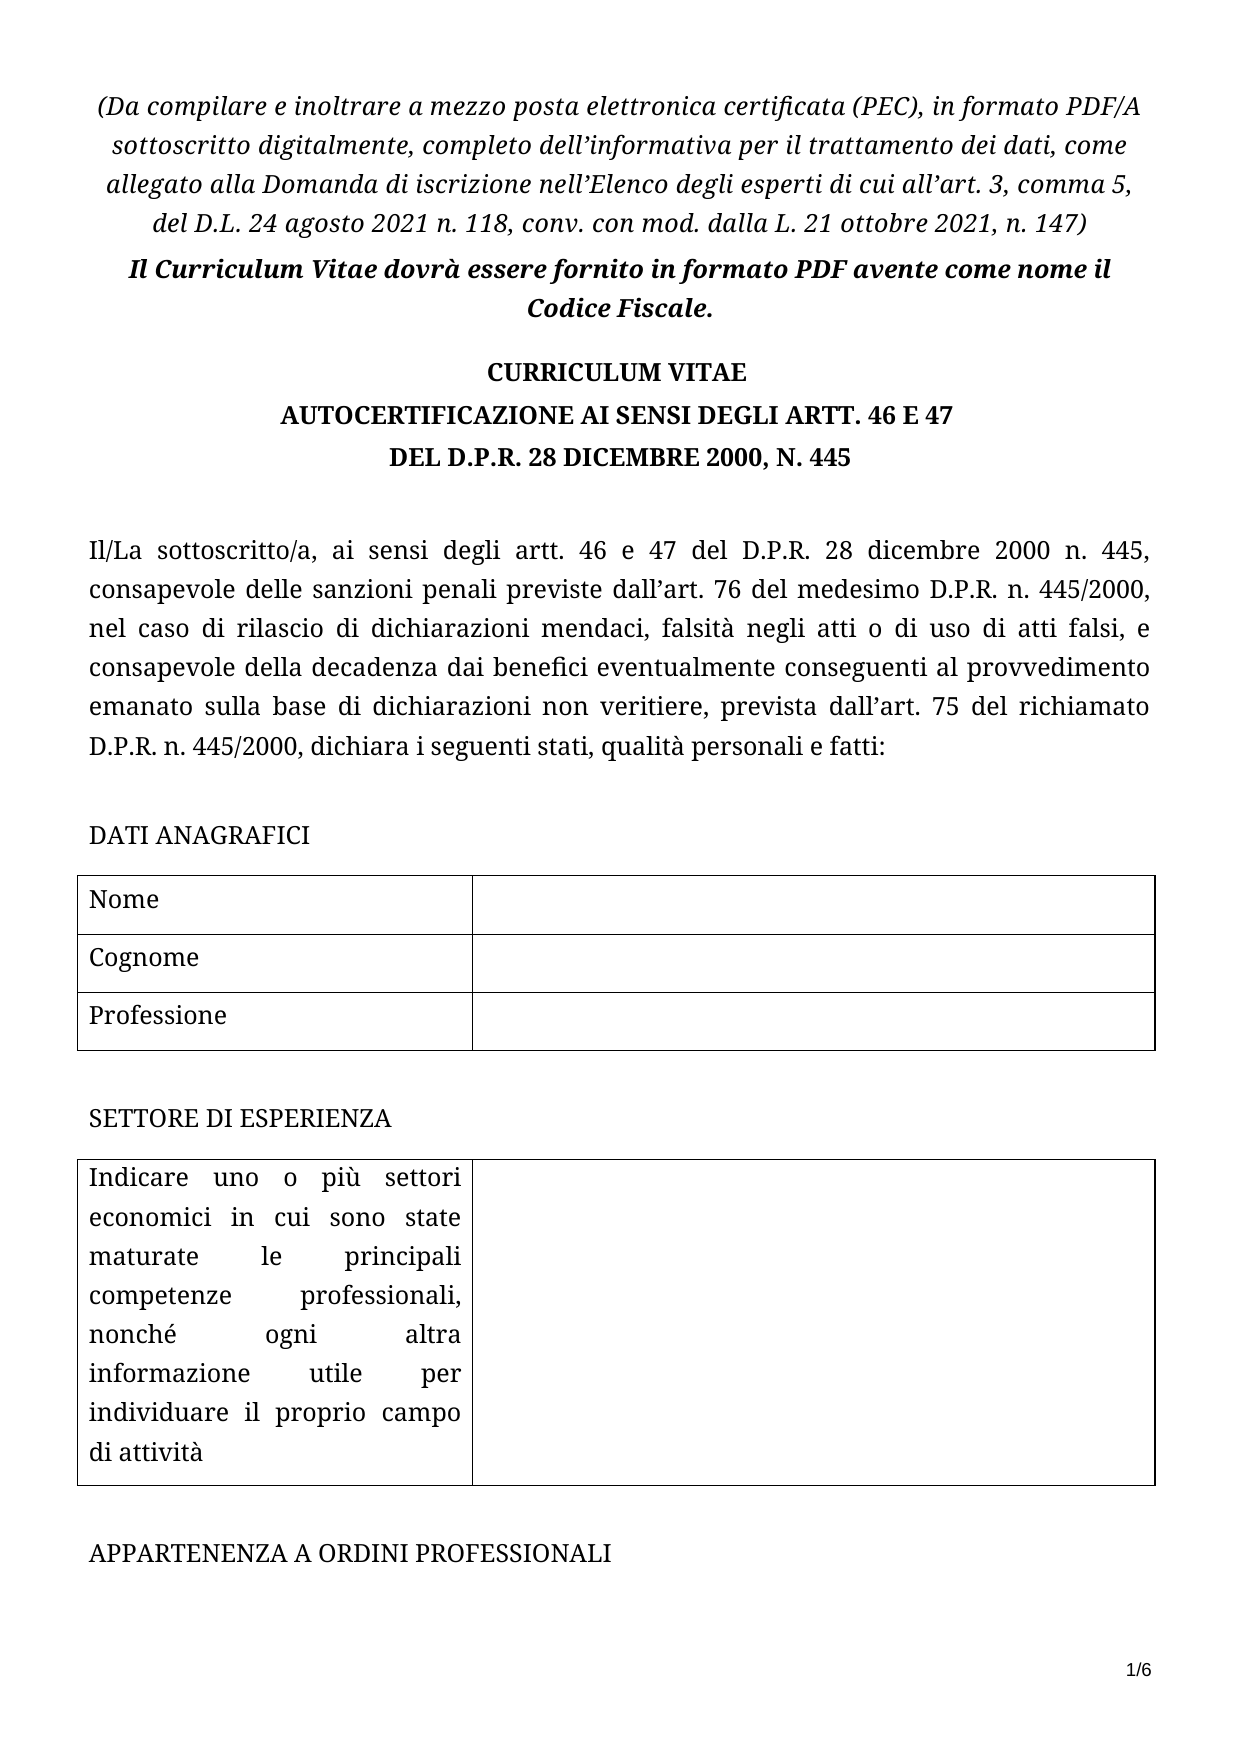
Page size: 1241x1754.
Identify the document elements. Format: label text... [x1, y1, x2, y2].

text DATI ANAGRAFICI [89, 817, 1152, 851]
table_cell Cognome [78, 935, 472, 992]
table_header Indicare uno o più settori economici in cui sono state maturate le principali competenze professionali, nonché ogni altra informazione utile per individuare il proprio campo di attività [78, 1160, 472, 1485]
table_header [473, 1160, 1154, 1485]
text (Da compilare e inoltrare a mezzo posta elettronica certificata (PEC), in formato PDF/A sottoscritto digitalmente, completo dell’informativa per il trattamento dei dati, come allegato alla Domanda di iscrizione nell’Elenco degli esperti di cui all’art. 3, comma 5, del D.L. 24 agosto 2021 n. 118, conv. con mod. dalla L. 21 ottobre 2021, n. 147) [89, 89, 1152, 240]
table_cell [473, 935, 1154, 992]
text Il Curriculum Vitae dovrà essere fornito in formato PDF avente come nome il Codice Fiscale. [89, 252, 1152, 325]
table_cell Professione [78, 993, 472, 1050]
text APPARTENENZA A ORDINI PROFESSIONALI [89, 1536, 1152, 1570]
table_cell [473, 993, 1154, 1050]
text SETTORE DI ESPERIENZA [89, 1101, 1152, 1135]
table_header [473, 876, 1154, 933]
text Il/La sottoscritto/a, ai sensi degli artt. 46 e 47 del D.P.R. 28 dicembre 2000 n. 445, consapevole delle sanzioni penali previste dall’art. 76 del medesimo D.P.R. n. 445/2000, nel caso di rilascio di dichiarazioni mendaci, falsità negli atti o di uso di atti falsi, e consapevole della decadenza dai benefici eventualmente conseguenti al provvedimento emanato sulla base di dichiarazioni non veritiere, prevista dall’art. 75 del richiamato D.P.R. n. 445/2000, dichiara i seguenti stati, qualità personali e fatti: [89, 532, 1152, 762]
subtitle CURRICULUM VITAE AUTOCERTIFICAZIONE AI SENSI DEGLI ARTT. 46 E 47 DEL D.P.R. 28 DICEMBRE 2000, N. 445 [89, 355, 1152, 474]
table_header Nome [78, 876, 472, 933]
